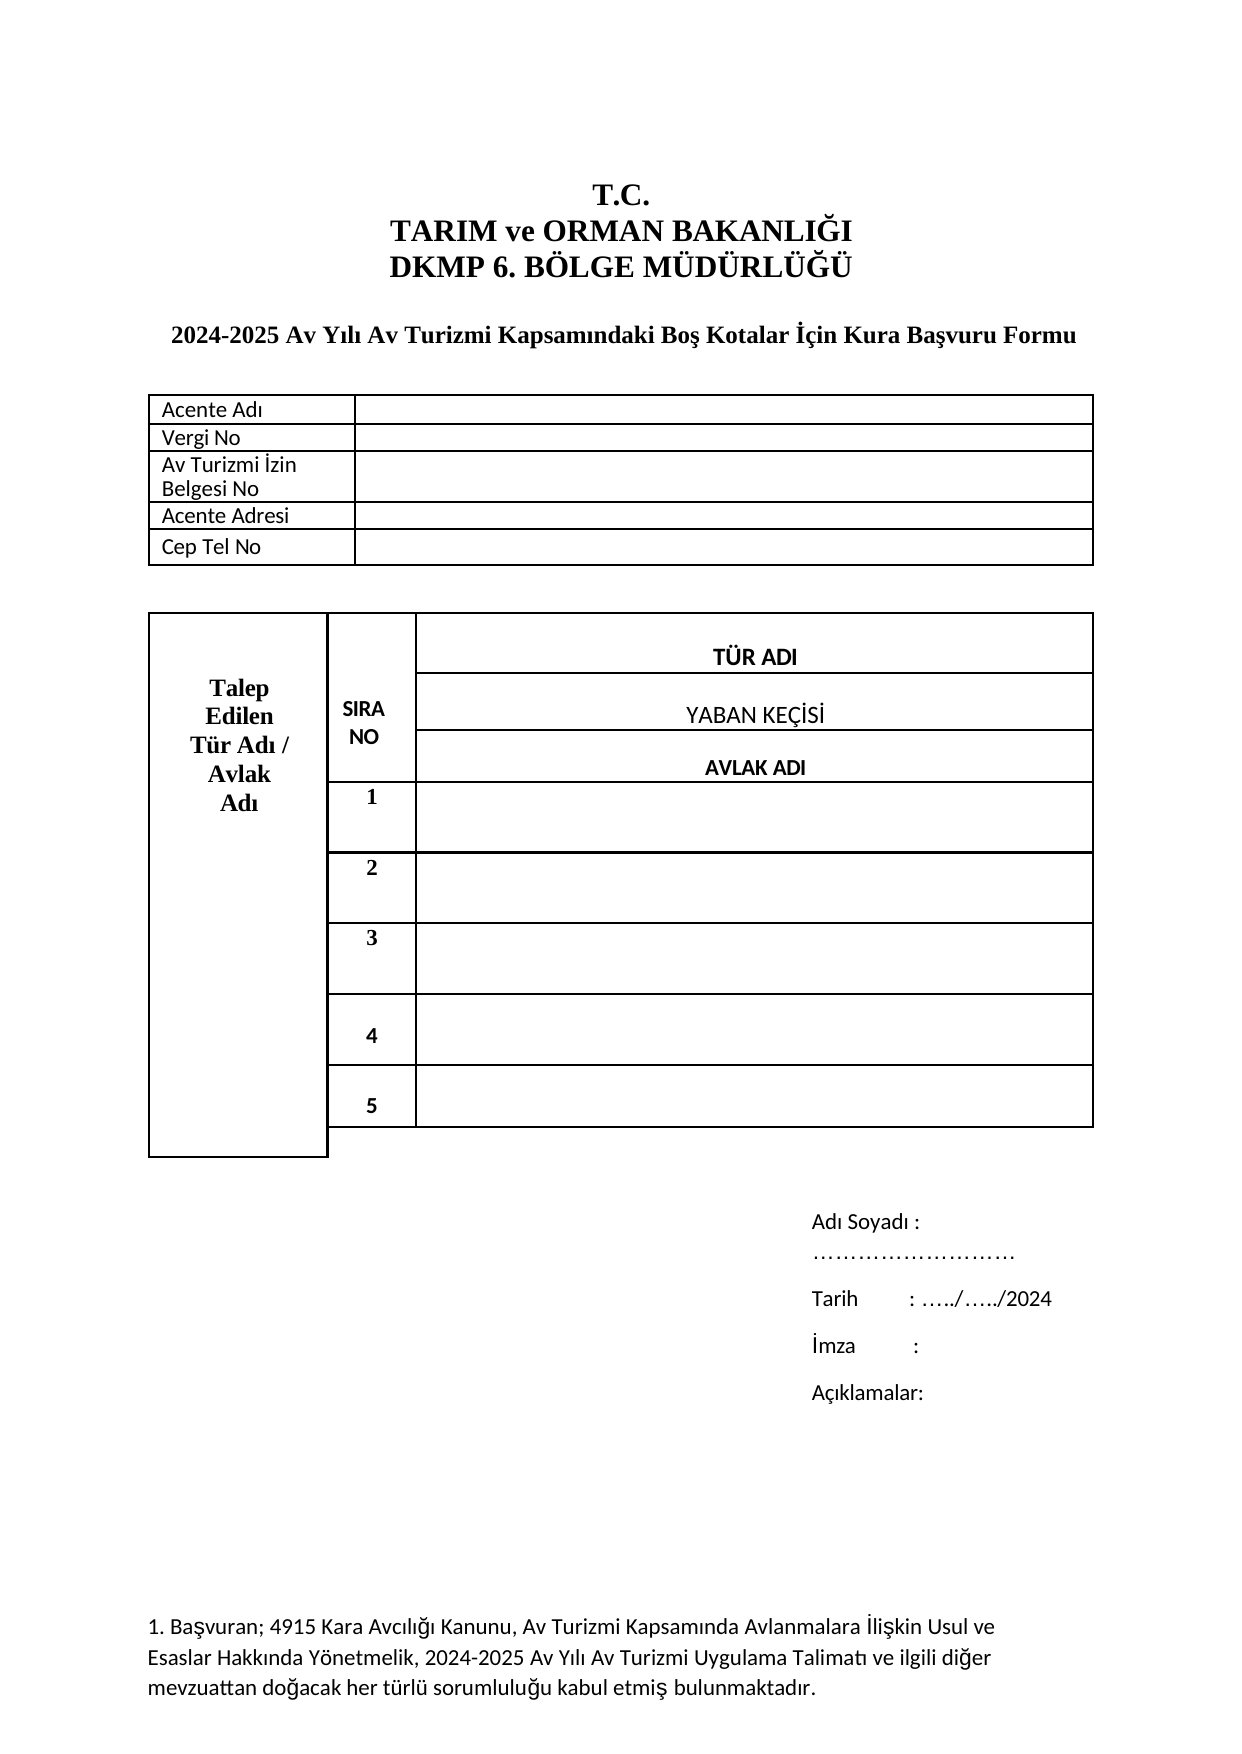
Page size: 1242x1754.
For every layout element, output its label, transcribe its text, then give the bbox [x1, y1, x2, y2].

text T.C. [136, 176, 1106, 212]
list Başvuran; 4915 Kara Avcılığı Kanunu, Av Turizmi Kapsamında Avlanmalara İlişkin Usul ve Esaslar Hakkında Yönetmelik, 2024-2025 Av Yılı Av Turizmi Uygulama Talimatı ve ilgili diğer mevzuattan doğacak her türlü sorumluluğu kabul etmiş bulunmaktadır. [147, 1612, 1058, 1701]
text Adı Soyadı : [812, 1207, 1112, 1235]
table_cell [356, 425, 1092, 450]
text DKMP 6. BÖLGE MÜDÜRLÜĞÜ [136, 248, 1106, 284]
table_cell 4 [329, 995, 415, 1063]
table_cell Vergi No [150, 425, 354, 450]
table_cell 5 [329, 1066, 415, 1126]
table_header SIRA NO [329, 614, 415, 781]
table_cell [356, 503, 1092, 528]
table_header [356, 396, 1092, 423]
table_cell Av Turizmi İzin Belgesi No [150, 452, 354, 501]
table_cell [356, 452, 1092, 501]
table_cell [417, 924, 1092, 993]
table_cell [417, 995, 1092, 1063]
text İmza : [812, 1331, 1112, 1359]
table_header TÜR ADI [417, 614, 1092, 672]
table_cell [417, 1066, 1092, 1126]
text TARIM ve ORMAN BAKANLIĞI [136, 212, 1106, 248]
table_cell YABAN KEÇİSİ [417, 674, 1092, 728]
table_cell Acente Adresi [150, 503, 354, 528]
table_cell 1 [329, 783, 415, 851]
table_header Acente Adı [150, 396, 354, 423]
table_cell 2 [329, 854, 415, 922]
table_cell AVLAK ADI [417, 731, 1092, 781]
table_cell 3 [329, 924, 415, 993]
text 2024-2025 Av Yılı Av Turizmi Kapsamındaki Boş Kotalar İçin Kura Başvuru Formu [153, 320, 1112, 349]
table_cell [356, 530, 1092, 564]
text Tarih : …../…../2024 [812, 1284, 1112, 1312]
text Açıklamalar: [812, 1378, 1112, 1406]
text ……………………… [812, 1238, 1112, 1264]
table_cell [417, 854, 1092, 922]
table_cell [417, 783, 1092, 851]
table_header Talep Edilen Tür Adı / Avlak Adı [150, 614, 326, 1156]
table_cell Cep Tel No [150, 530, 354, 564]
